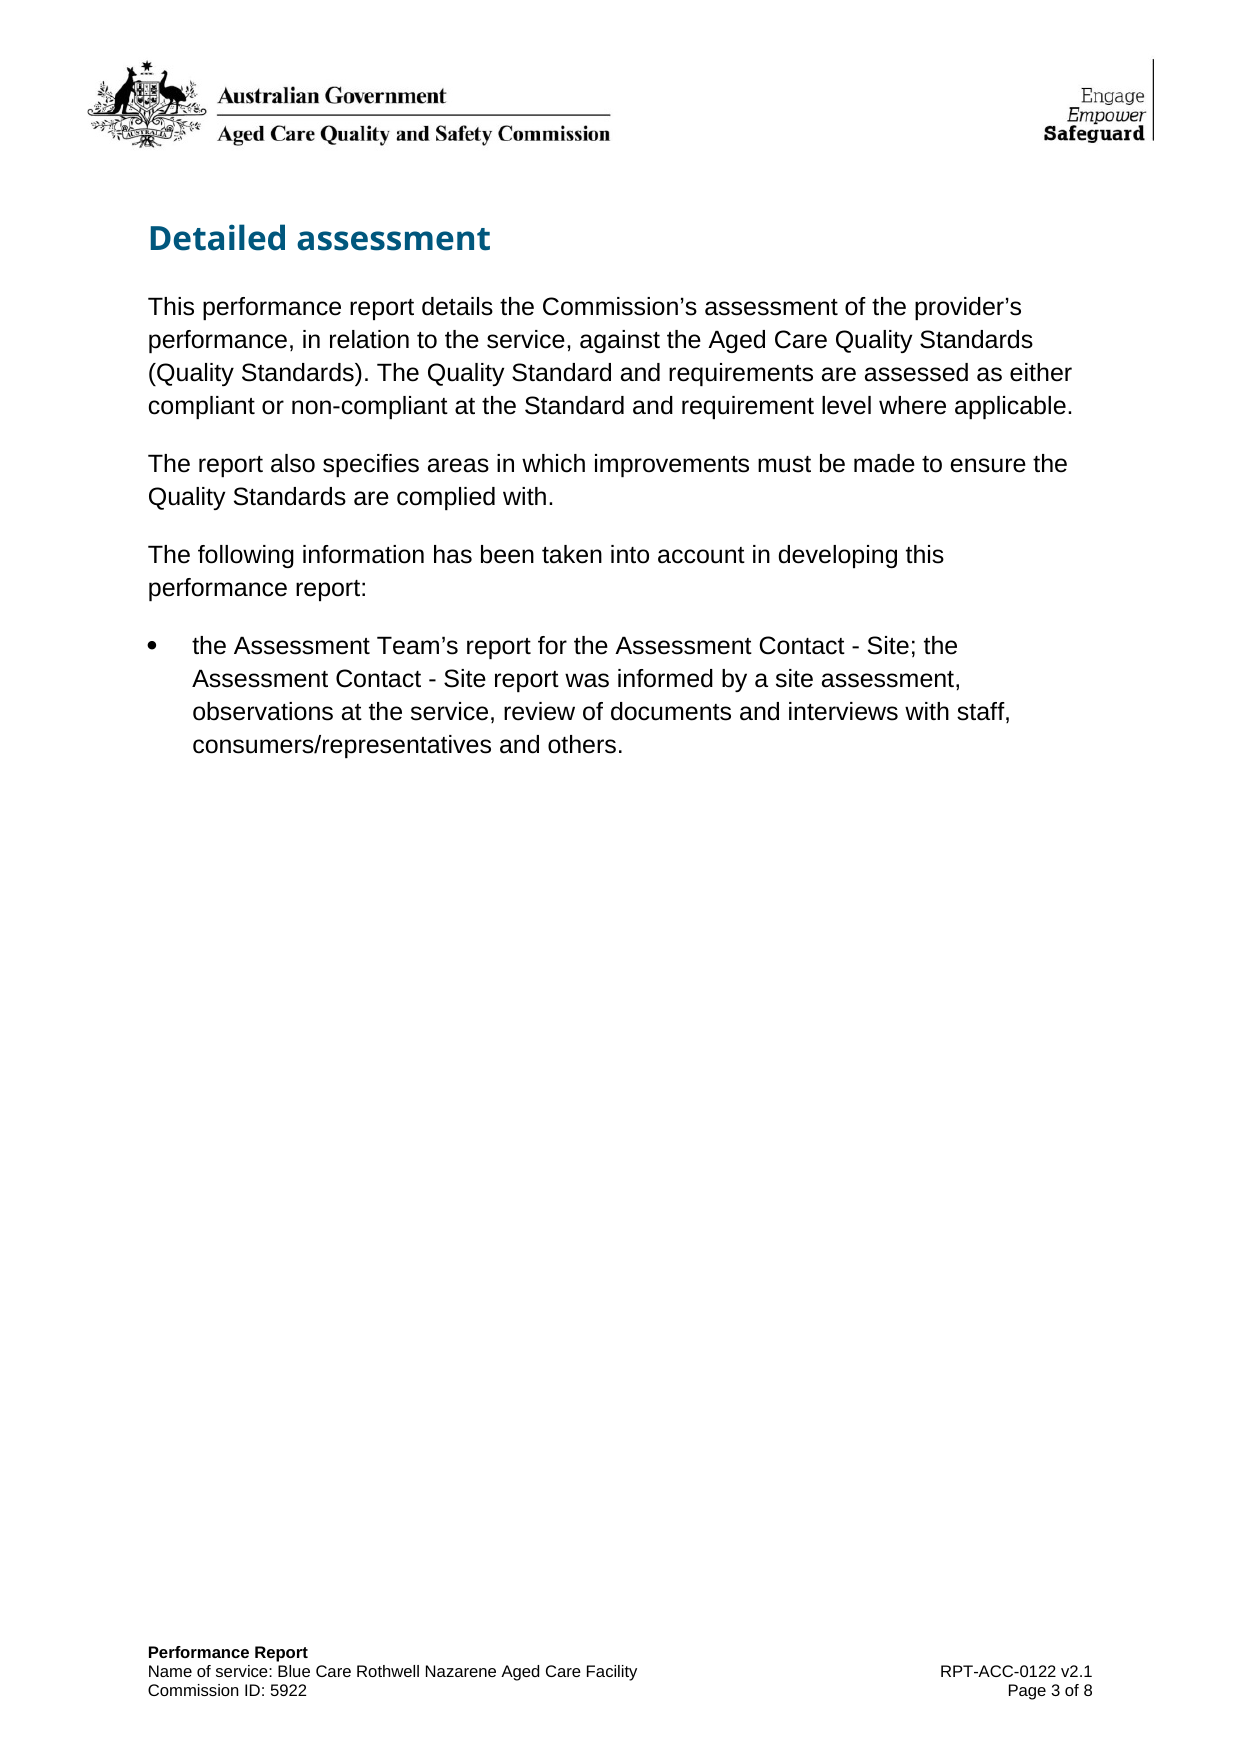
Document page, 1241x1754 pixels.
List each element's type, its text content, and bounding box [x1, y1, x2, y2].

text This performance report details the Commission’s assessment of the provider’s performance, in relation to the service, against the Aged Care Quality Standards (Quality Standards). The Quality Standard and requirements are assessed as either compliant or non-compliant at the Standard and requirement level where applicable. [148, 292, 1092, 420]
picture [1, 0, 1241, 169]
subtitle Detailed assessment [148, 215, 1092, 260]
list the Assessment Team’s report for the Assessment Contact - Site; the Assessment Contact - Site report was informed by a site assessment, observations at the service, review of documents and interviews with staff, consumers/representatives and others. [148, 631, 1092, 759]
text The report also specifies areas in which improvements must be made to ensure the Quality Standards are complied with. [148, 449, 1092, 511]
text The following information has been taken into account in developing this performance report: [148, 540, 1092, 602]
